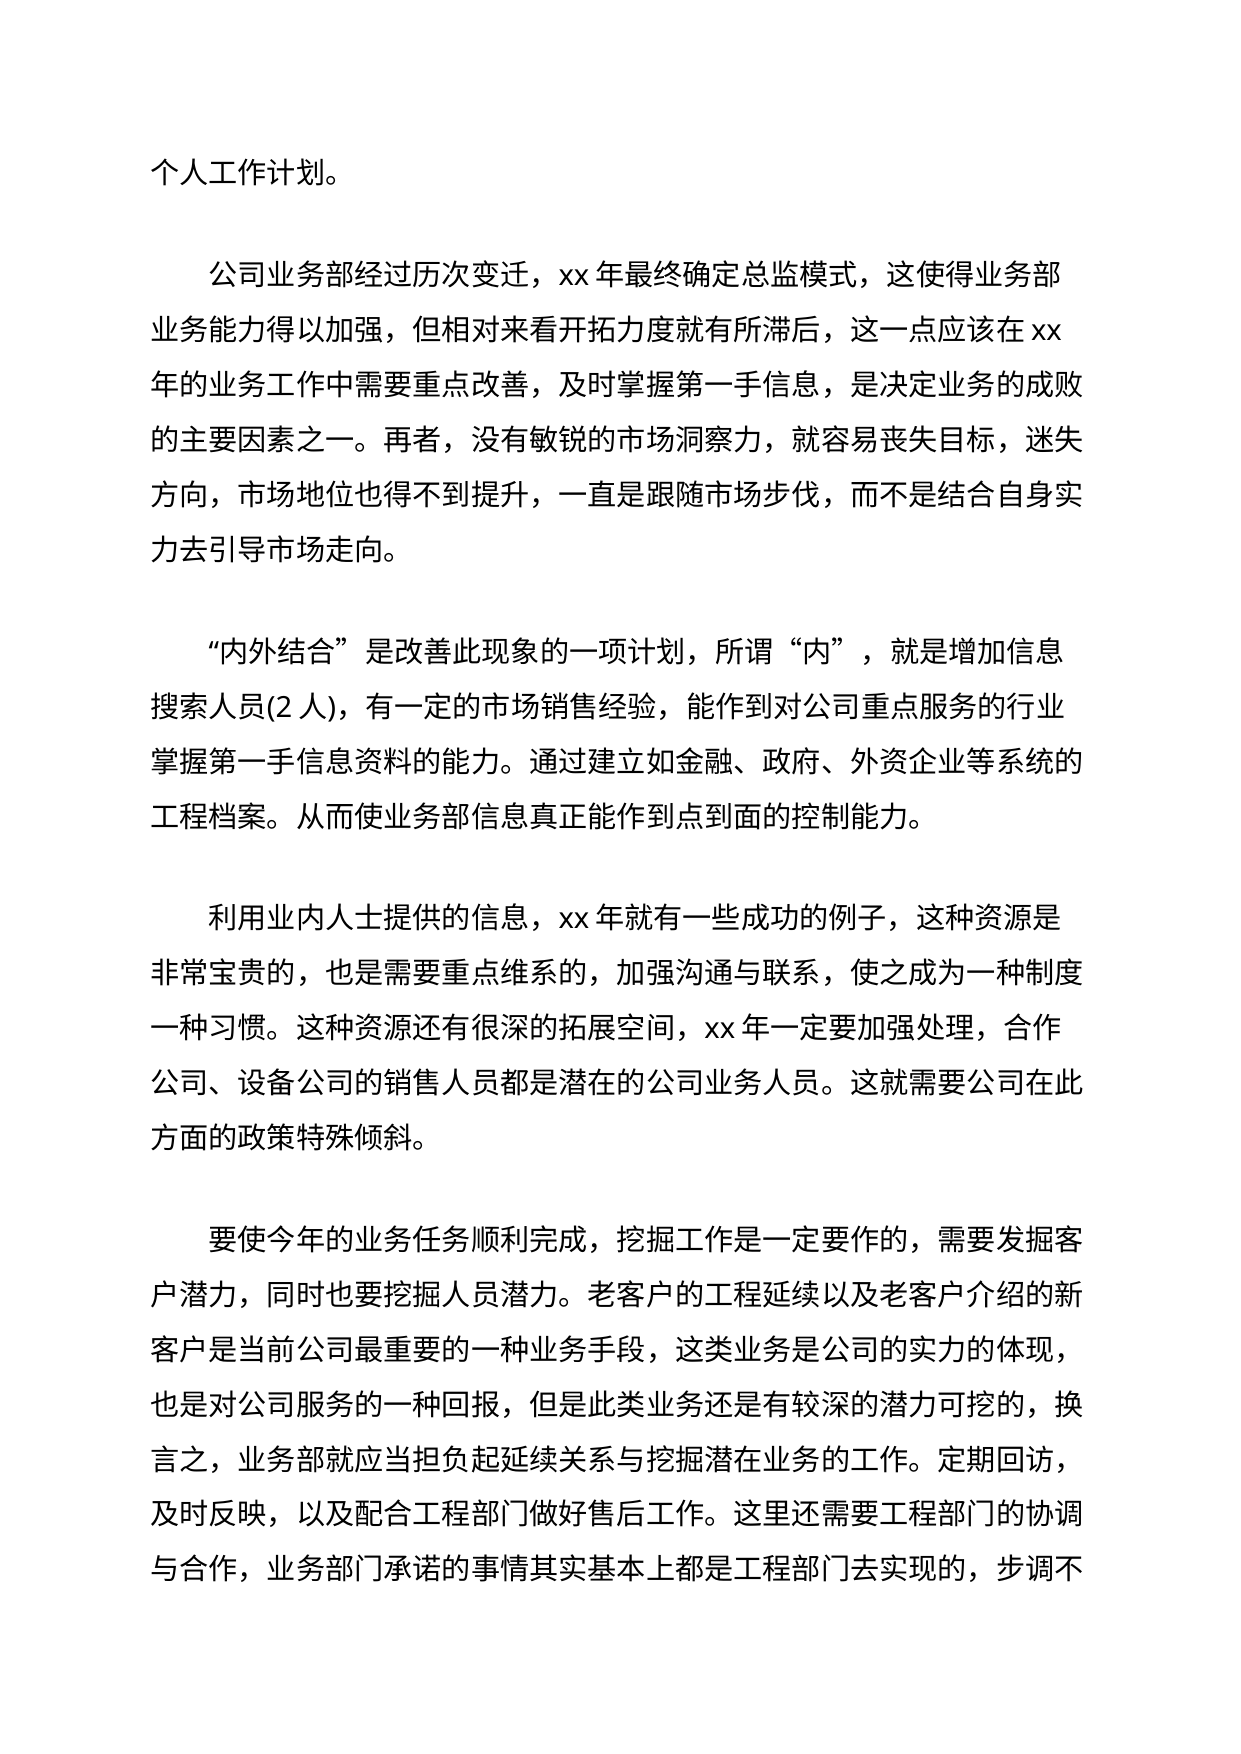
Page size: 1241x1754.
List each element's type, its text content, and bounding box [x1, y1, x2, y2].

text 公司业务部经过历次变迁，xx年最终确定总监模式，这使得业务部业务能力得以加强，但相对来看开拓力度就有所滞后，这一点应该在xx年的业务工作中需要重点改善，及时掌握第一手信息，是决定业务的成败的主要因素之一。再者，没有敏锐的市场洞察力，就容易丧失目标，迷失方向，市场地位也得不到提升，一直是跟随市场步伐，而不是结合自身实力去引导市场走向。 [150, 252, 1090, 569]
text “内外结合”是改善此现象的一项计划，所谓“内”，就是增加信息搜索人员(2人)，有一定的市场销售经验，能作到对公司重点服务的行业掌握第一手信息资料的能力。通过建立如金融、政府、外资企业等系统的工程档案。从而使业务部信息真正能作到点到面的控制能力。 [150, 628, 1090, 835]
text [150, 1216, 1090, 1588]
text 利用业内人士提供的信息，xx年就有一些成功的例子，这种资源是非常宝贵的，也是需要重点维系的，加强沟通与联系，使之成为一种制度一种习惯。这种资源还有很深的拓展空间，xx年一定要加强处理，合作公司、设备公司的销售人员都是潜在的公司业务人员。这就需要公司在此方面的政策特殊倾斜。 [150, 895, 1090, 1157]
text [150, 150, 1090, 192]
